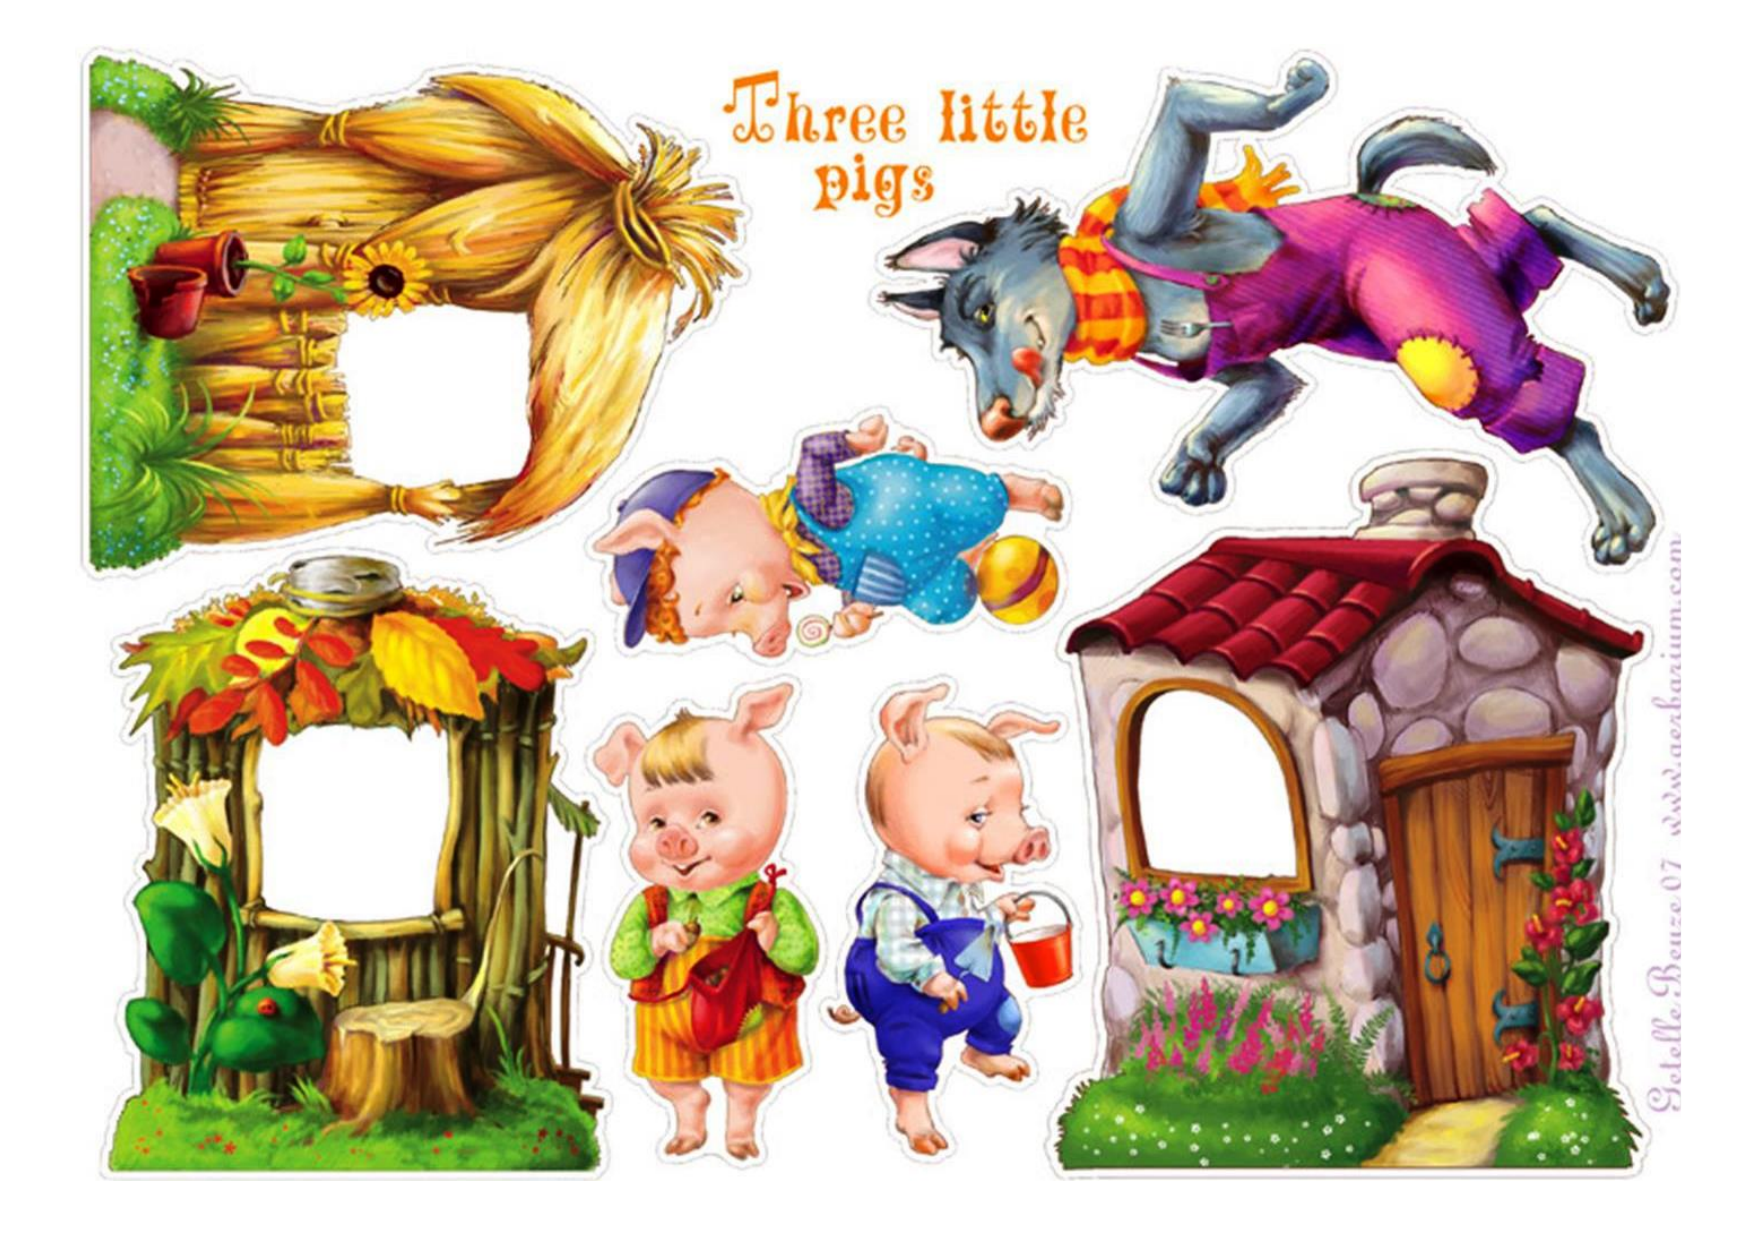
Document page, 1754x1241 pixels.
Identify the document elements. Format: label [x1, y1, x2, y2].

picture [75, 44, 1682, 1181]
